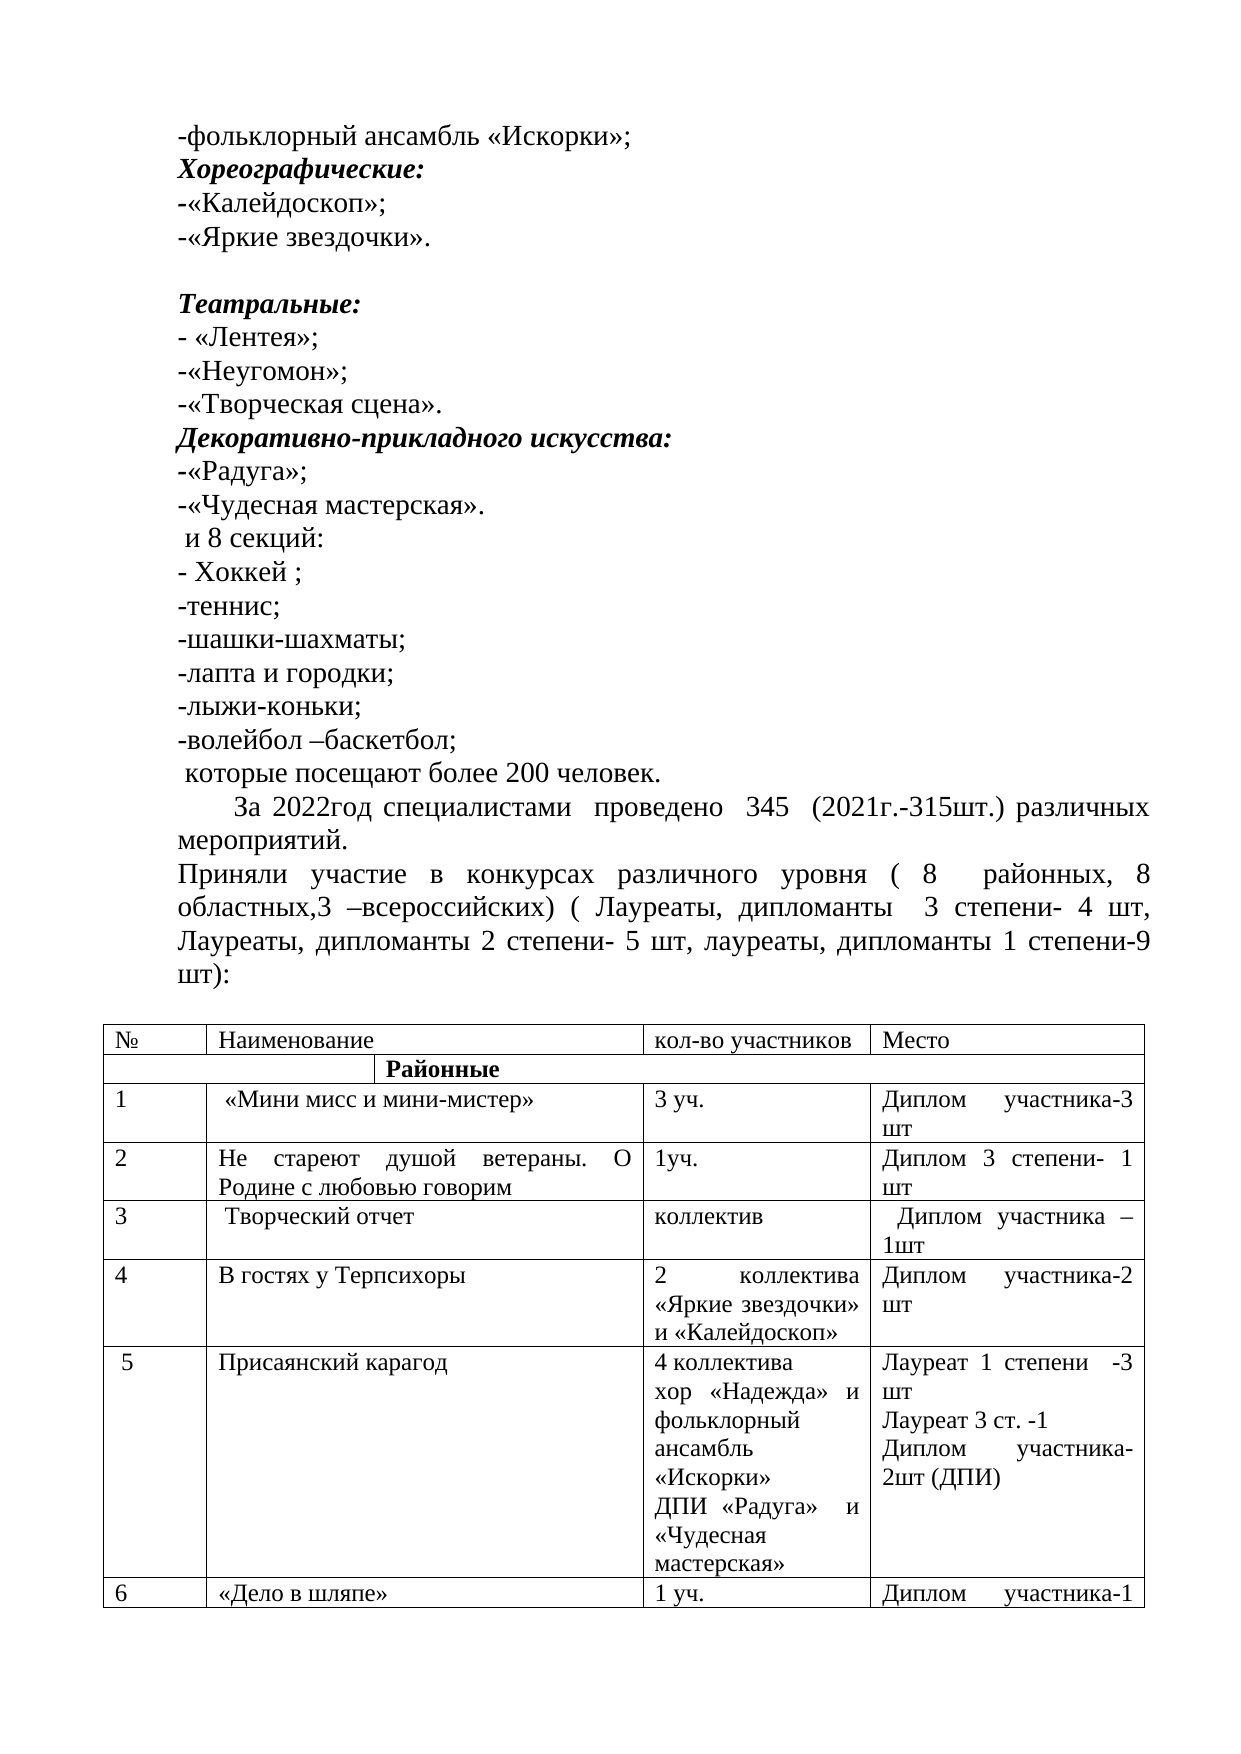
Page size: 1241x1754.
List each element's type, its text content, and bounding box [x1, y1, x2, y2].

table_cell Лауреат 1 степени -3 шт Лауреат 3 ст. -1 Диплом участника- 2шт (ДПИ) [871, 1347, 1144, 1577]
table_cell 2 [104, 1143, 206, 1200]
text -теннис; [177, 588, 1152, 621]
table_cell 1уч. [644, 1143, 870, 1200]
table_cell Районные [375, 1055, 1144, 1083]
table_cell Диплом 3 степени- 1 шт [871, 1143, 1144, 1200]
table_cell В гостях у Терпсихоры [207, 1260, 643, 1346]
table_cell 3 [104, 1201, 206, 1259]
text -волейбол –баскетбол; [177, 722, 1152, 755]
table_cell 2 коллектива «Яркие звездочки» и «Калейдоскоп» [644, 1260, 870, 1346]
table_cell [871, 1578, 1144, 1607]
table_cell коллектив [644, 1201, 870, 1259]
text Хореографические: [177, 152, 1152, 185]
text Декоративно-прикладного искусства: [177, 420, 1152, 453]
text За 2022год специалистами проведено 345 (2021г.-315шт.) различных мероприятий. [177, 789, 1152, 856]
text - Хоккей ; [177, 554, 1152, 588]
table_header № [104, 1025, 206, 1053]
table_cell 4 [104, 1260, 206, 1346]
table_cell [104, 1055, 374, 1083]
table_cell Не стареют душой ветераны. О Родине с любовью говорим [207, 1143, 643, 1200]
text -«Яркие звездочки». [177, 219, 1152, 252]
text -шашки-шахматы; [177, 621, 1152, 655]
text -лыжи-коньки; [177, 688, 1152, 722]
table_cell 1 уч. [644, 1578, 870, 1607]
table_cell 4 коллектива хор «Надежда» и фольклорный ансамбль «Искорки» ДПИ «Радуга» и «Чудесная мастерская» [644, 1347, 870, 1577]
table_cell 5 [104, 1347, 206, 1577]
text -«Творческая сцена». [177, 386, 1152, 420]
text -«Радуга»; [177, 453, 1152, 487]
text -«Чудесная мастерская». [177, 487, 1152, 521]
table_header Наименование [207, 1025, 643, 1053]
text - «Лентея»; [177, 319, 1152, 353]
text Приняли участие в конкурсах различного уровня ( 8 районных, 8 областных,3 –всероссийских) ( Лауреаты, дипломанты 3 степени- 4 шт, Лауреаты, дипломанты 2 степени- 5 шт, лауреаты, дипломанты 1 степени-9 шт): [177, 856, 1152, 990]
table_cell Диплом участника-2 шт [871, 1260, 1144, 1346]
text которые посещают более 200 человек. [177, 755, 1152, 789]
table_cell «Дело в шляпе» [207, 1578, 643, 1607]
text -лапта и городки; [177, 655, 1152, 688]
table_cell Диплом участника-3 шт [871, 1084, 1144, 1142]
text Театральные: [177, 286, 1152, 319]
table_header кол-во участников [644, 1025, 870, 1053]
table_header Место [871, 1025, 1144, 1053]
text -«Калейдоскоп»; [177, 185, 1152, 219]
text -фольклорный ансамбль «Искорки»; [177, 118, 1152, 152]
table_cell 1 [104, 1084, 206, 1142]
table_cell 3 уч. [644, 1084, 870, 1142]
text и 8 секций: [177, 521, 1152, 554]
table_cell Присаянский карагод [207, 1347, 643, 1577]
table_cell «Мини мисс и мини-мистер» [207, 1084, 643, 1142]
table_cell 6 [104, 1578, 206, 1607]
table_cell Творческий отчет [207, 1201, 643, 1259]
table_cell Диплом участника – 1шт [871, 1201, 1144, 1259]
text -«Неугомон»; [177, 353, 1152, 386]
